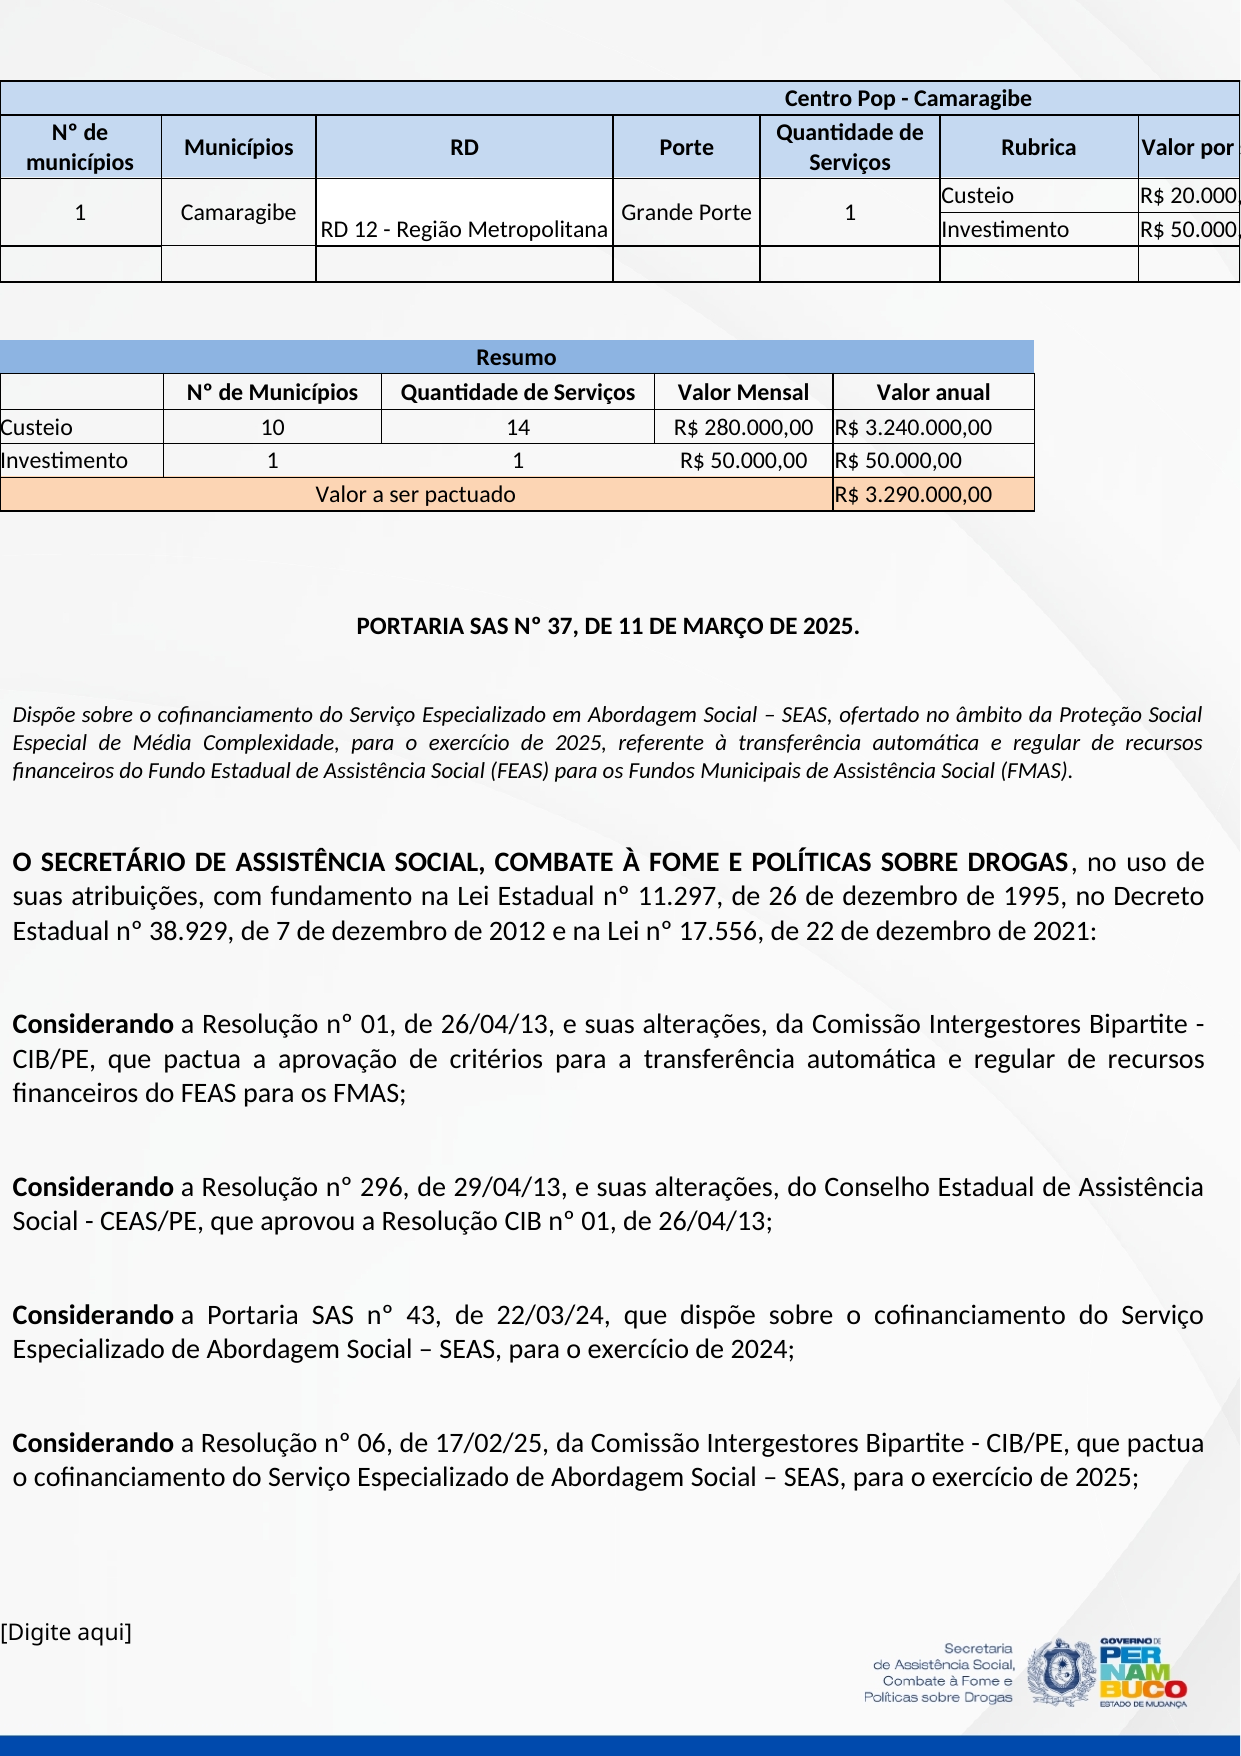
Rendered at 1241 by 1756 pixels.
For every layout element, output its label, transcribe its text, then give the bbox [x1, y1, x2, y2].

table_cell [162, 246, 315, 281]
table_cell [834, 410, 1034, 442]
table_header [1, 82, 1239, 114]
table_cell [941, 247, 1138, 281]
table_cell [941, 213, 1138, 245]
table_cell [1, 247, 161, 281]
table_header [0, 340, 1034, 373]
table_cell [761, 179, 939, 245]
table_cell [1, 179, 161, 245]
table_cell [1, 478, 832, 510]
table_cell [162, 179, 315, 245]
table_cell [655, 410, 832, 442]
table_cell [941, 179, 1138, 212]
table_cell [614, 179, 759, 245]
picture [0, 0, 1241, 80]
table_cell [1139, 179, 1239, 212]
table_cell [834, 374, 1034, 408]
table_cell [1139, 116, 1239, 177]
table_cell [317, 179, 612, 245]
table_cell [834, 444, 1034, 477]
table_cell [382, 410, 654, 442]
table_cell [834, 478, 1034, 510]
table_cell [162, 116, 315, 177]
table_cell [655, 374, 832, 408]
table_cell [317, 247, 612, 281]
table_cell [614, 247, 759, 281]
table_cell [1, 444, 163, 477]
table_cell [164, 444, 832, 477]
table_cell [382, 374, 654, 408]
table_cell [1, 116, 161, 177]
text PORTARIA SAS Nº 37, DE 11 DE MARÇO DE 2025. [12, 611, 1205, 641]
picture [0, 283, 1241, 1756]
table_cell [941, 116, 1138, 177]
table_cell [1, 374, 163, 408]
text Considerando a Resolução nº 296, de 29/04/13, e suas alterações, do Conselho Estadual de Assistência Social - CEAS/PE, que aprovou a Resolução CIB nº 01, de 26/04/13; [12, 1169, 1205, 1238]
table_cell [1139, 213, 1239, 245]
text Considerando a Resolução nº 06, de 17/02/25, da Comissão Intergestores Bipartite - CIB/PE, que pactua o cofinanciamento do Serviço Especializado de Abordagem Social – SEAS, para o exercício de 2025; [12, 1425, 1205, 1494]
text Dispõe sobre o cofinanciamento do Serviço Especializado em Abordagem Social – SEAS, ofertado no âmbito da Proteção Social Especial de Média Complexidade, para o exercício de 2025, referente à transferência automática e regular de recursos financeiros do Fundo Estadual de Assistência Social (FEAS) para os Fundos Municipais de Assistência Social (FMAS). [12, 700, 1205, 784]
text Considerando a Portaria SAS nº 43, de 22/03/24, que dispõe sobre o cofinanciamento do Serviço Especializado de Abordagem Social – SEAS, para o exercício de 2024; [12, 1297, 1205, 1366]
text O SECRETÁRIO DE ASSISTÊNCIA SOCIAL, COMBATE À FOME E POLÍTICAS SOBRE DROGAS, no uso de suas atribuições, com fundamento na Lei Estadual nº 11.297, de 26 de dezembro de 1995, no Decreto Estadual nº 38.929, de 7 de dezembro de 2012 e na Lei nº 17.556, de 22 de dezembro de 2021: [12, 844, 1205, 947]
text Considerando a Resolução nº 01, de 26/04/13, e suas alterações, da Comissão Intergestores Bipartite - CIB/PE, que pactua a aprovação de critérios para a transferência automática e regular de recursos financeiros do FEAS para os FMAS; [12, 1006, 1205, 1109]
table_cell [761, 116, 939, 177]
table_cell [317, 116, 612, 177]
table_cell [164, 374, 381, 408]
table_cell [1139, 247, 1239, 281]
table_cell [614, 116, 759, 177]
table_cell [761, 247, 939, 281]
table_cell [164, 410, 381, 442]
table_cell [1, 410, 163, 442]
